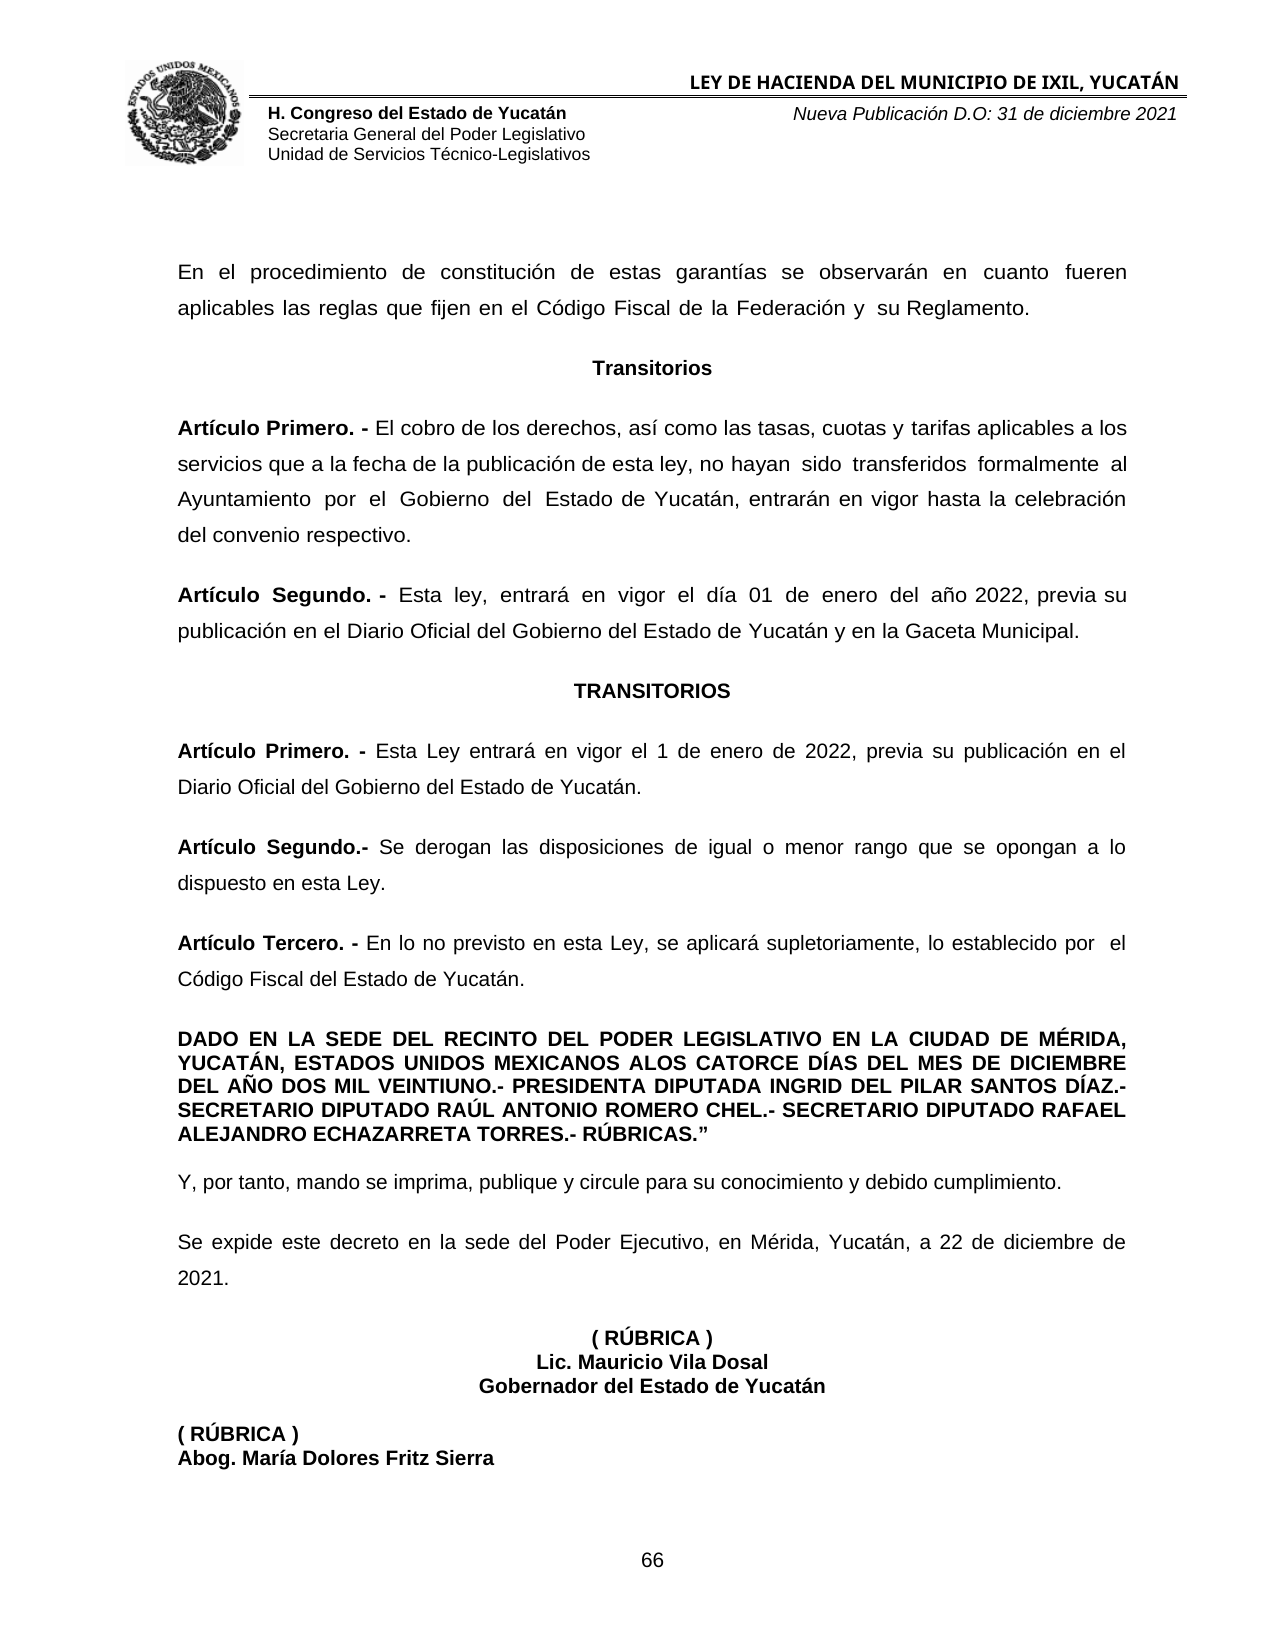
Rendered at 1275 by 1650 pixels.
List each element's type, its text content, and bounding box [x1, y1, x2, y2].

text Artículo Segundo. - Esta ley, entrará en vigor el día 01 de enero del año 2022, previa su publicación en el Diario Oficial del Gobierno del Estado de Yucatán y en la Gaceta Municipal. [177, 583, 1127, 643]
text Lic. Mauricio Vila Dosal [177, 1350, 1127, 1374]
text Gobernador del Estado de Yucatán [177, 1374, 1127, 1398]
text Se expide este decreto en la sede del Poder Ejecutivo, en Mérida, Yucatán, a 22 de diciembre de 2021. [177, 1230, 1127, 1290]
text Artículo Primero. - El cobro de los derechos, así como las tasas, cuotas y tarifas aplicables a los servicios que a la fecha de la publicación de esta ley, no hayan sido transferidos formalmente al Ayuntamiento por el Gobierno del Estado de Yucatán, entrarán en vigor hasta la celebración del convenio respectivo. [177, 415, 1127, 547]
text Y, por tanto, mando se imprima, publique y circule para su conocimiento y debido cumplimiento. [177, 1170, 1127, 1194]
text ( RÚBRICA ) [177, 1422, 1127, 1446]
text Artículo Tercero. - En lo no previsto en esta Ley, se aplicará supletoriamente, lo establecido por el Código Fiscal del Estado de Yucatán. [177, 931, 1127, 990]
text Transitorios [177, 356, 1127, 379]
text Abog. María Dolores Fritz Sierra [177, 1446, 1127, 1469]
text En el procedimiento de constitución de estas garantías se observarán en cuanto fueren aplicables las reglas que fijen en el Código Fiscal de la Federación y su Reglamento. [177, 260, 1127, 319]
text DADO EN LA SEDE DEL RECINTO DEL PODER LEGISLATIVO EN LA CIUDAD DE MÉRIDA, YUCATÁN, ESTADOS UNIDOS MEXICANOS ALOS CATORCE DÍAS DEL MES DE DICIEMBRE DEL AÑO DOS MIL VEINTIUNO.- PRESIDENTA DIPUTADA INGRID DEL PILAR SANTOS DÍAZ.- SECRETARIO DIPUTADO RAÚL ANTONIO ROMERO CHEL.- SECRETARIO DIPUTADO RAFAEL ALEJANDRO ECHAZARRETA TORRES.- RÚBRICAS.” [177, 1026, 1127, 1146]
text Artículo Primero. - Esta Ley entrará en vigor el 1 de enero de 2022, previa su publicación en el Diario Oficial del Gobierno del Estado de Yucatán. [177, 739, 1127, 799]
subtitle TRANSITORIOS [177, 679, 1127, 703]
text Artículo Segundo.- Se derogan las disposiciones de igual o menor rango que se opongan a lo dispuesto en esta Ley. [177, 835, 1127, 894]
text ( RÚBRICA ) [177, 1326, 1127, 1350]
